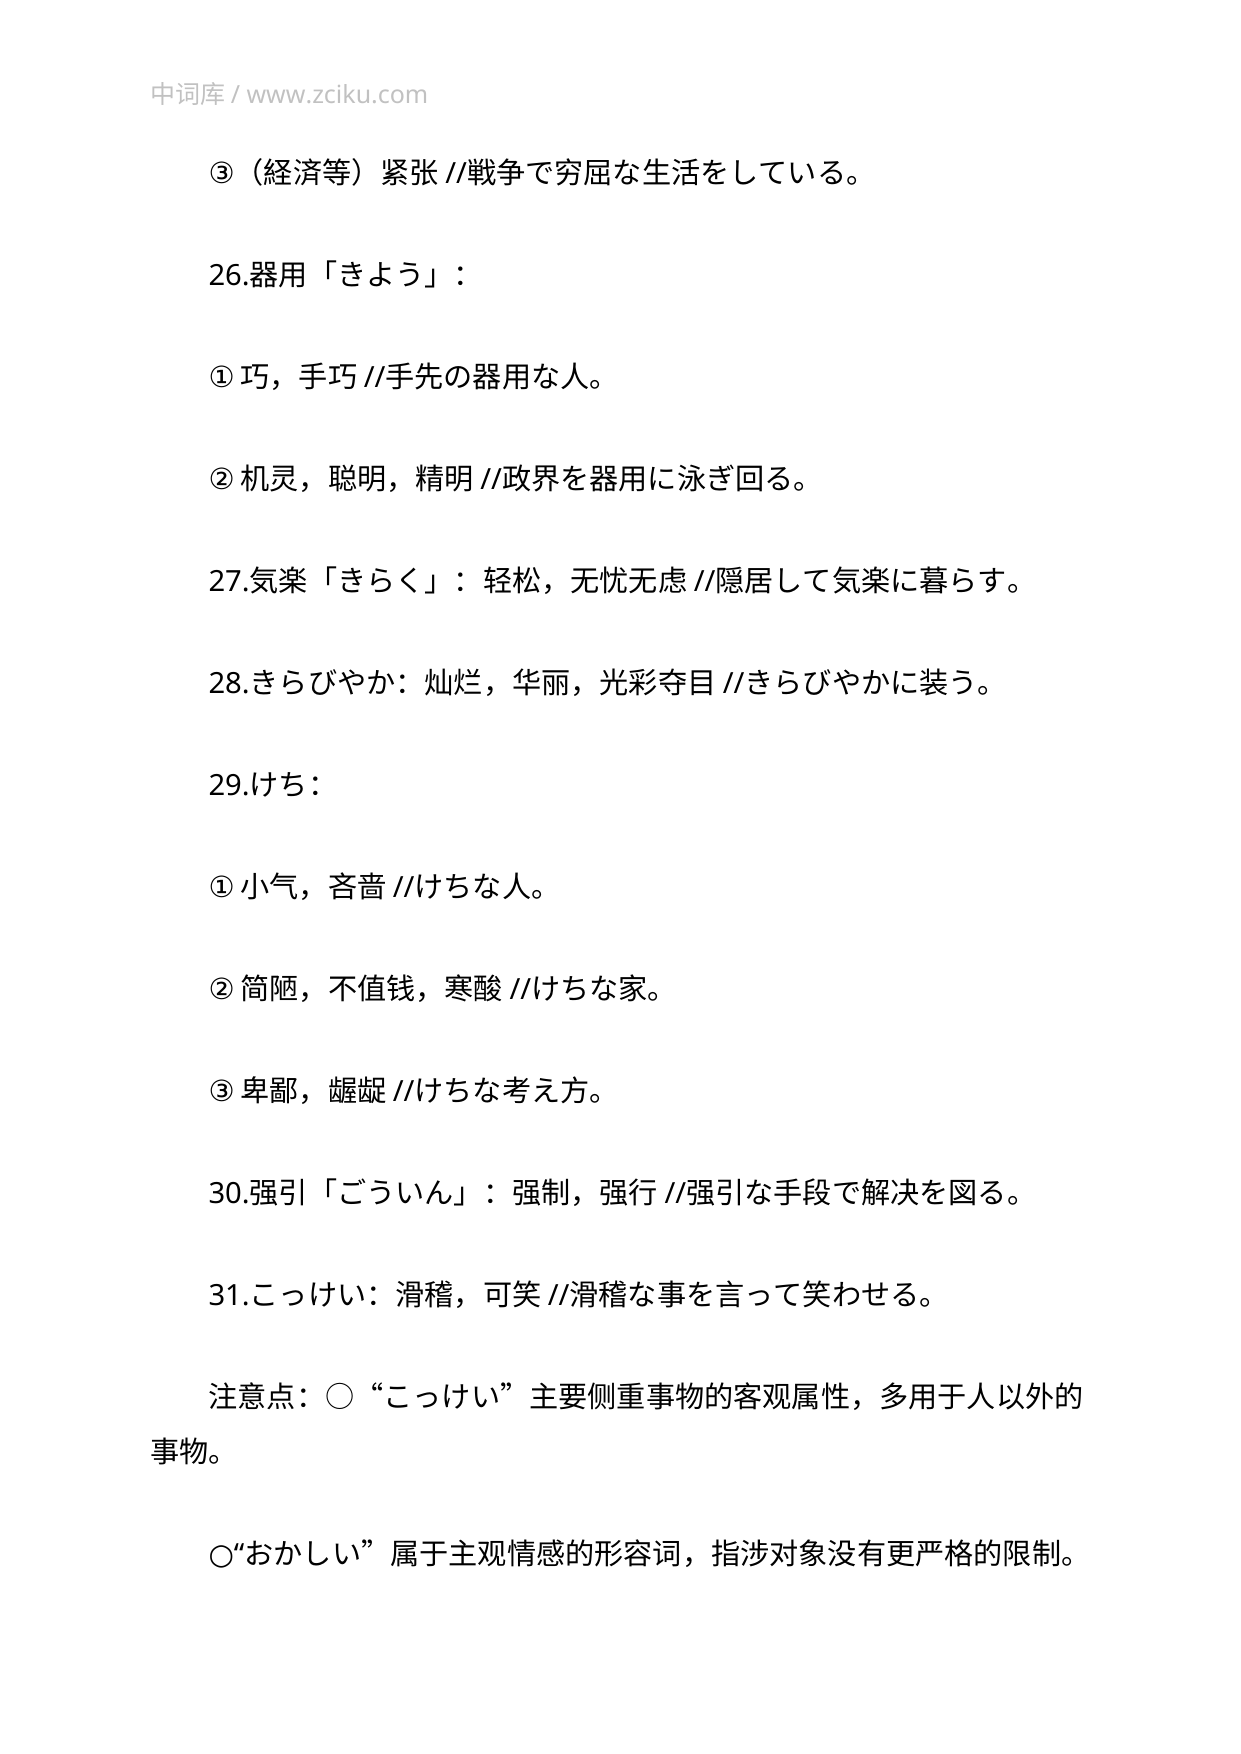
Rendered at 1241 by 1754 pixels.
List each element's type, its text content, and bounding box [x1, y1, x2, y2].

text ①巧，手巧 //手先の器用な人。 [150, 354, 1090, 396]
text ②简陋，不值钱，寒酸 //けちな家。 [150, 966, 1090, 1008]
text ○“おかしい”属于主观情感的形容词，指涉对象没有更严格的限制。 [150, 1530, 1090, 1573]
text 29.けち： [150, 762, 1090, 804]
text 26.器用「きよう」： [150, 252, 1090, 294]
text 28.きらびやか：灿烂，华丽，光彩夺目 //きらびやかに装う。 [150, 660, 1090, 702]
text 注意点：○“こっけい”主要侧重事物的客观属性，多用于人以外的事物。 [150, 1374, 1090, 1471]
text ②机灵，聪明，精明 //政界を器用に泳ぎ回る。 [150, 456, 1090, 498]
text ③（経済等）紧张 //戦争で穷屈な生活をしている。 [150, 150, 1090, 192]
text ①小气，吝啬 //けちな人。 [150, 864, 1090, 906]
text ③卑鄙，龌龊 //けちな考え方。 [150, 1068, 1090, 1110]
text 30.强引「ごういん」：强制，强行 //强引な手段で解决を図る。 [150, 1170, 1090, 1212]
text 27.気楽「きらく」：轻松，无忧无虑 //隠居して気楽に暮らす。 [150, 558, 1090, 600]
text 31.こっけい：滑稽，可笑 //滑稽な事を言って笑わせる。 [150, 1272, 1090, 1314]
